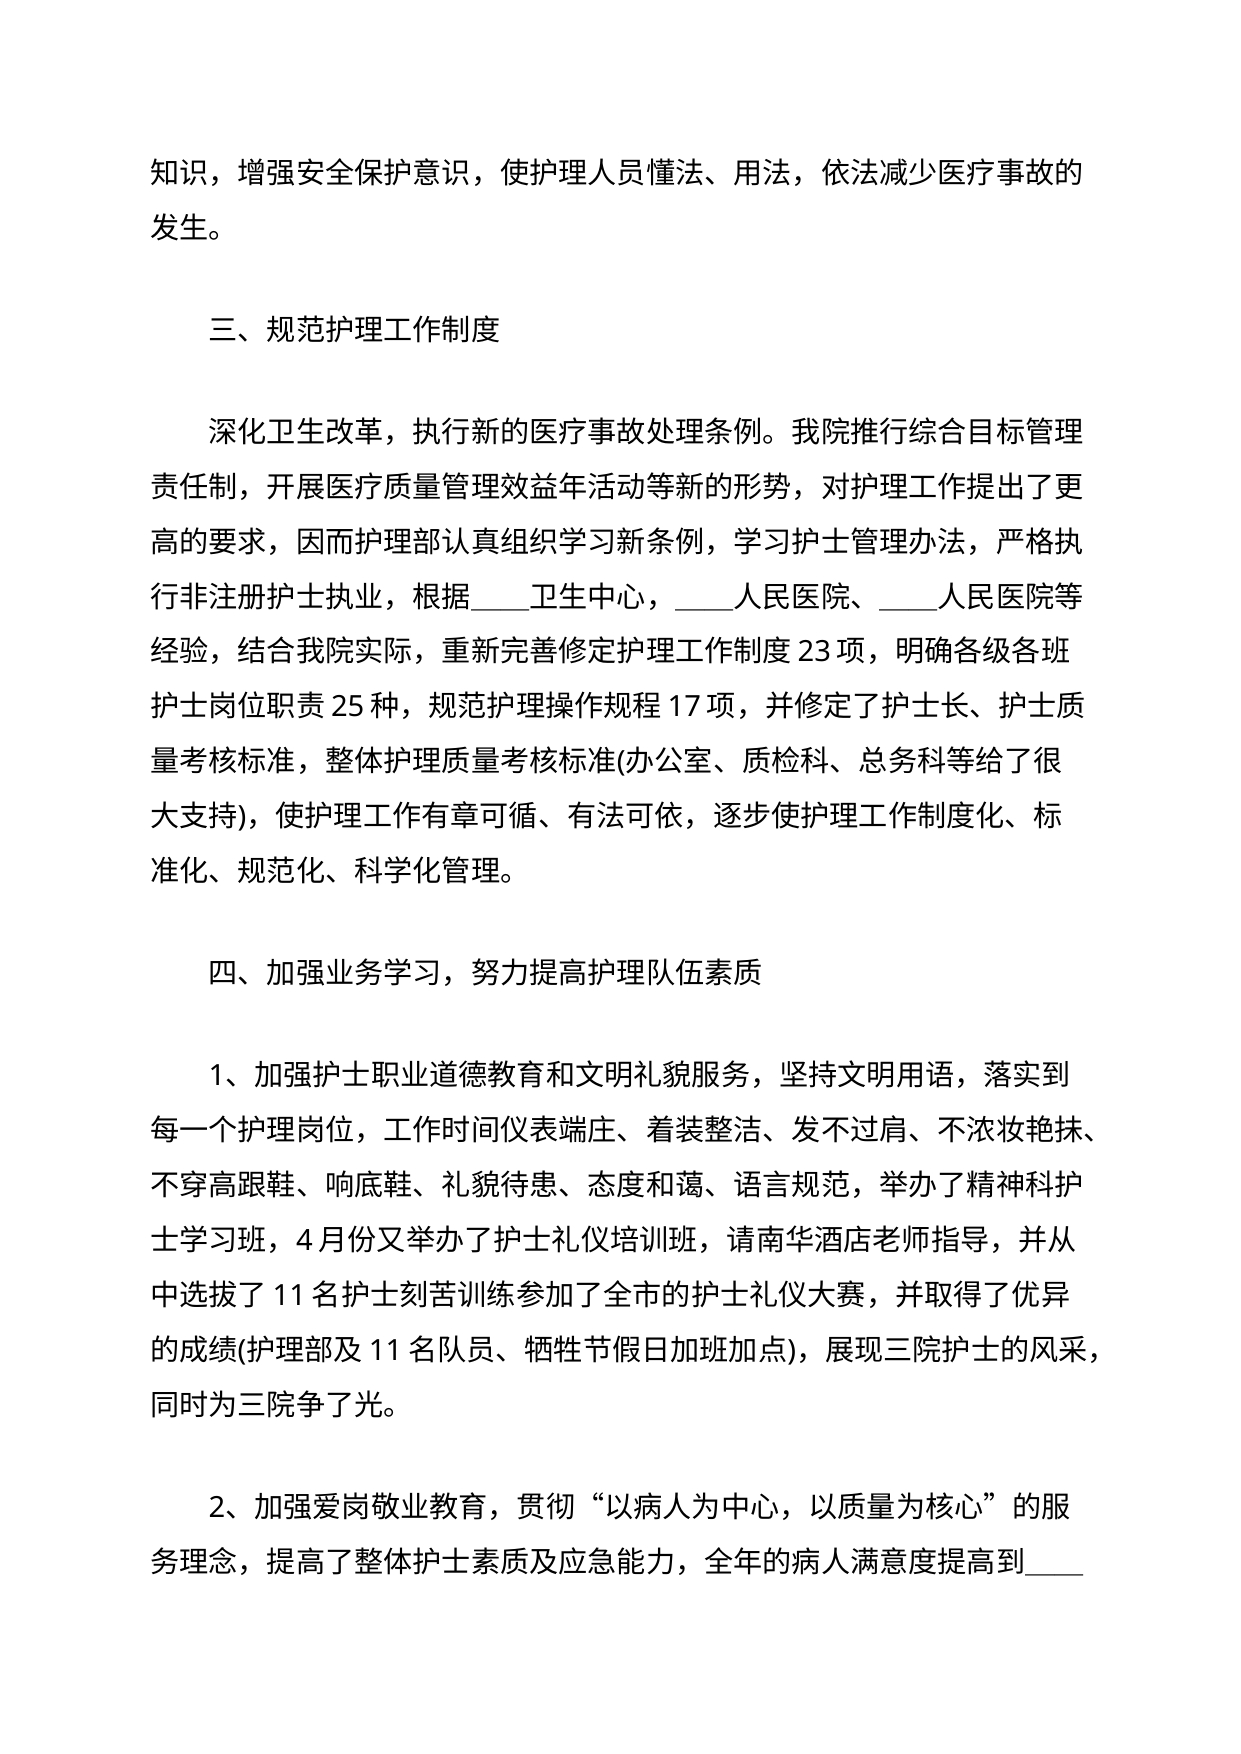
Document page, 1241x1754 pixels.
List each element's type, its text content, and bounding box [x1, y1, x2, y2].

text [150, 1483, 1090, 1580]
text 1、加强护士职业道德教育和文明礼貌服务，坚持文明用语，落实到每一个护理岗位，工作时间仪表端庄、着装整洁、发不过肩、不浓妆艳抺、不穿高跟鞋、响底鞋、礼貌待患、态度和蔼、语言规范，举办了精神科护士学习班，4月份又举办了护士礼仪培训班，请南华酒店老师指导，并从中选拔了11名护士刻苦训练参加了全市的护士礼仪大赛，并取得了优异的成绩(护理部及11名队员、牺牲节假日加班加点)，展现三院护士的风采，同时为三院争了光。 [150, 1052, 1090, 1424]
text 四、加强业务学习，努力提高护理队伍素质 [150, 950, 1090, 992]
text 深化卫生改革，执行新的医疗事故处理条例。我院推行综合目标管理责任制，开展医疗质量管理效益年活动等新的形势，对护理工作提出了更高的要求，因而护理部认真组织学习新条例，学习护士管理办法，严格执行非注册护士执业，根据＿＿卫生中心，＿＿人民医院、＿＿人民医院等经验，结合我院实际，重新完善修定护理工作制度23项，明确各级各班护士岗位职责25种，规范护理操作规程17项，并修定了护士长、护士质量考核标准，整体护理质量考核标准(办公室、质检科、总务科等给了很大支持)，使护理工作有章可循、有法可依，逐步使护理工作制度化、标准化、规范化、科学化管理。 [150, 408, 1090, 890]
text 三、规范护理工作制度 [150, 307, 1090, 349]
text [150, 150, 1090, 247]
